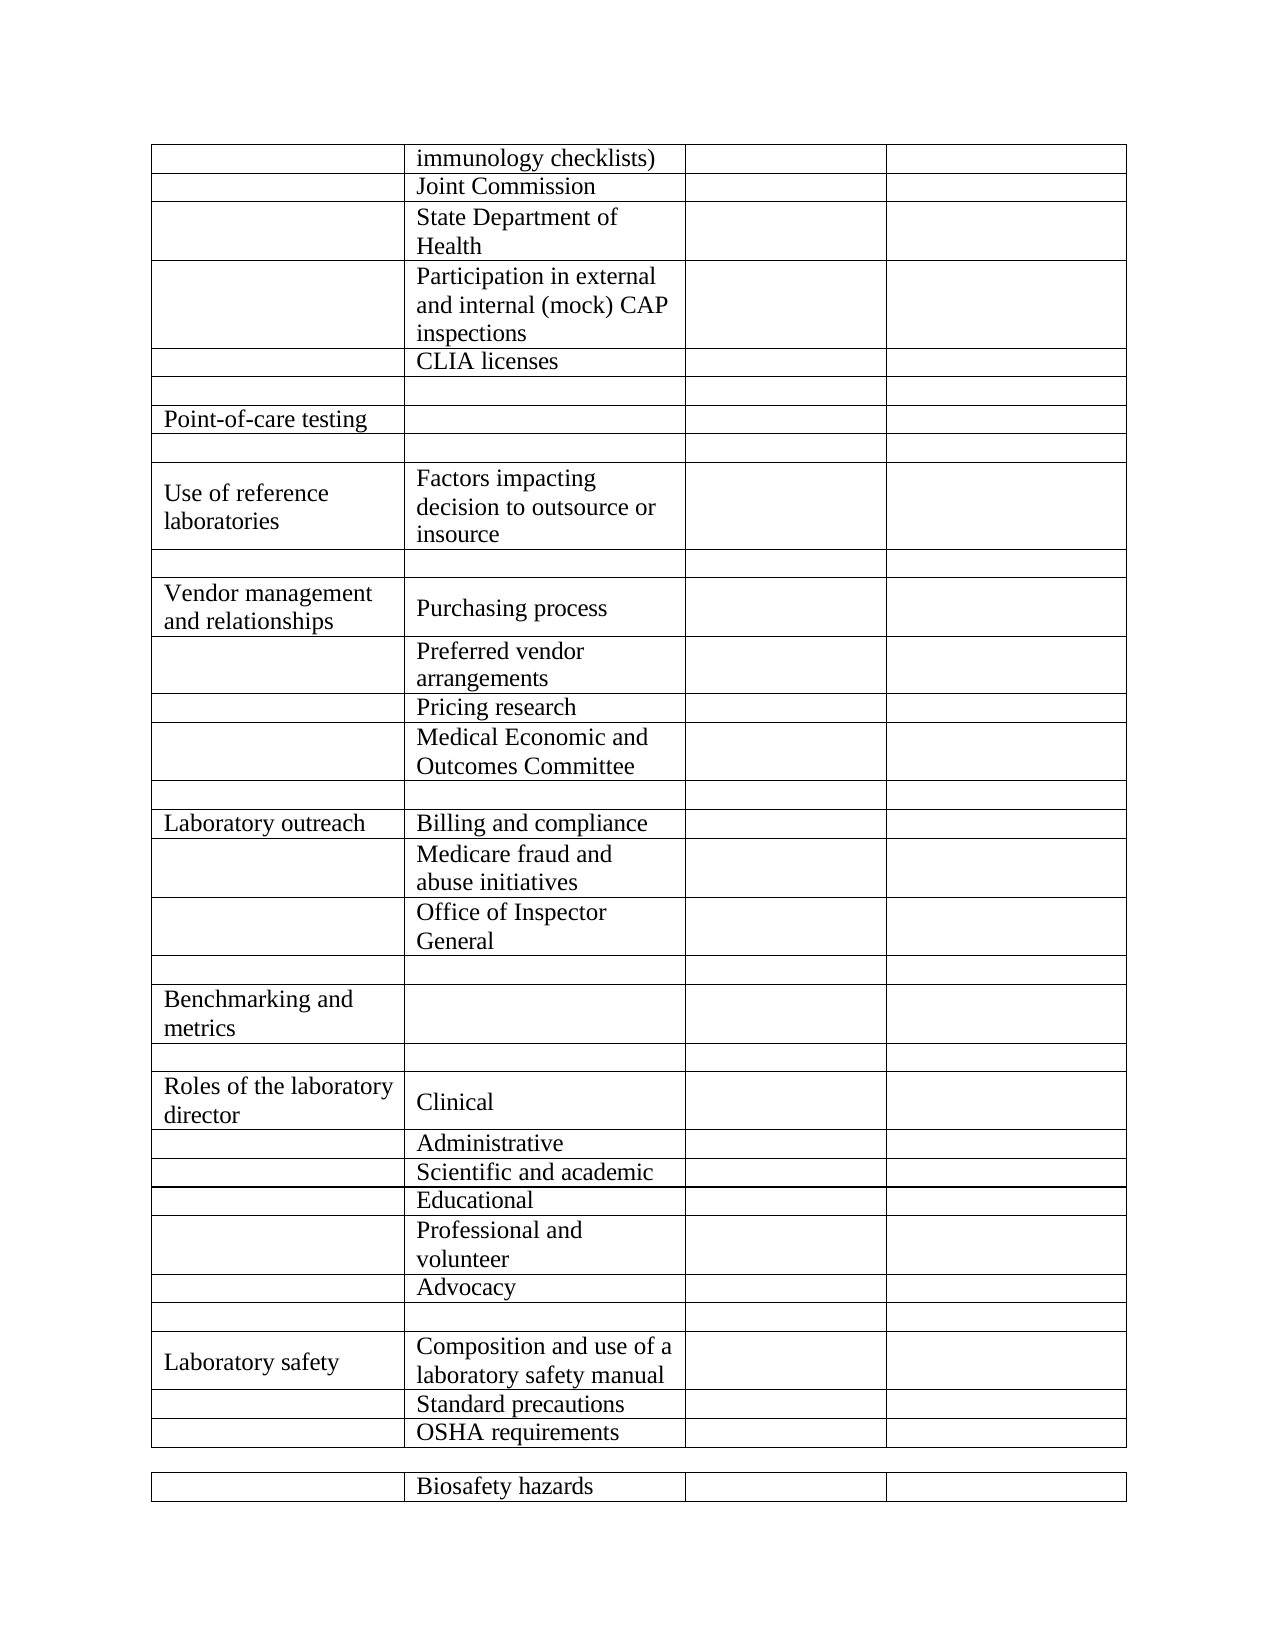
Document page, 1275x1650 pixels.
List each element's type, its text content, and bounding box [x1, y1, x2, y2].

table_cell [686, 781, 886, 809]
table_cell [686, 1390, 886, 1418]
table_cell [686, 349, 886, 376]
table_cell Benchmarking and metrics [152, 985, 404, 1042]
table_cell CLIA licenses [405, 349, 685, 376]
table_cell Medicare fraud and abuse initiatives [405, 839, 685, 897]
table_cell [686, 463, 886, 548]
table_cell [887, 406, 1126, 433]
table_cell [405, 434, 685, 462]
table_cell [686, 694, 886, 722]
table_cell [887, 261, 1126, 348]
table_cell [686, 839, 886, 897]
table_cell [152, 377, 404, 405]
table_cell [405, 956, 685, 984]
table_cell [686, 550, 886, 577]
table_cell Office of Inspector General [405, 898, 685, 955]
table_cell [887, 810, 1126, 838]
table_cell [686, 434, 886, 462]
table_cell Administrative [405, 1130, 685, 1158]
table_cell [686, 174, 886, 201]
table_cell [686, 1216, 886, 1273]
table_cell Laboratory safety [152, 1332, 404, 1389]
table_cell [686, 1188, 886, 1215]
table_cell Clinical [405, 1072, 685, 1129]
table_cell [152, 434, 404, 462]
table_cell [152, 1188, 404, 1215]
table_cell [686, 810, 886, 838]
table_cell [887, 1072, 1126, 1129]
table_cell [152, 1303, 404, 1331]
table_cell Composition and use of a laboratory safety manual [405, 1332, 685, 1389]
table_cell Roles of the laboratory director [152, 1072, 404, 1129]
table_cell [887, 1044, 1126, 1071]
table_cell [887, 956, 1126, 984]
table_cell [887, 839, 1126, 897]
table_cell [887, 1130, 1126, 1158]
table_cell Scientific and academic [405, 1159, 685, 1186]
table_cell Factors impacting decision to outsource or insource [405, 463, 685, 548]
table_cell [887, 377, 1126, 405]
table_cell Professional and volunteer [405, 1216, 685, 1273]
table_cell [887, 550, 1126, 577]
table_cell Pricing research [405, 694, 685, 722]
table_cell Billing and compliance [405, 810, 685, 838]
table_cell [405, 1303, 685, 1331]
table_cell Use of reference laboratories [152, 463, 404, 548]
table_cell Advocacy [405, 1275, 685, 1302]
table_cell [686, 1275, 886, 1302]
table_cell [152, 898, 404, 955]
table_cell [686, 1044, 886, 1071]
table_cell [405, 781, 685, 809]
table_cell [887, 1275, 1126, 1302]
table_cell [686, 377, 886, 405]
table_cell Laboratory outreach [152, 810, 404, 838]
table_cell [887, 1159, 1126, 1186]
table_cell [887, 463, 1126, 548]
table_cell Standard precautions [405, 1390, 685, 1418]
table_cell [152, 1275, 404, 1302]
table_cell [405, 550, 685, 577]
table_cell [405, 377, 685, 405]
table_cell [152, 781, 404, 809]
table_cell [686, 723, 886, 780]
table_cell [152, 1419, 404, 1447]
table_cell Point-of-care testing [152, 406, 404, 433]
table_header [887, 145, 1126, 172]
table_cell Joint Commission [405, 174, 685, 201]
table_cell [887, 434, 1126, 462]
table_cell [152, 202, 404, 260]
table_cell [887, 985, 1126, 1042]
table_cell Participation in external and internal (mock) CAP inspections [405, 261, 685, 348]
table_cell [686, 956, 886, 984]
table_cell [887, 723, 1126, 780]
table_header immunology checklists) [405, 145, 685, 172]
table_cell [405, 985, 685, 1042]
table_cell [887, 781, 1126, 809]
table_cell [686, 1332, 886, 1389]
table_cell [152, 349, 404, 376]
table_cell OSHA requirements [405, 1419, 685, 1447]
table_cell [405, 406, 685, 433]
table_cell [686, 898, 886, 955]
table_cell [152, 1390, 404, 1418]
table_cell [887, 1216, 1126, 1273]
table_cell [686, 1419, 886, 1447]
table_cell [686, 985, 886, 1042]
table_cell [152, 723, 404, 780]
table_cell [887, 637, 1126, 693]
table_cell [152, 174, 404, 201]
table_cell Preferred vendor arrangements [405, 637, 685, 693]
table_cell [887, 202, 1126, 260]
table_cell [686, 406, 886, 433]
table_header [686, 145, 886, 172]
table_cell [152, 1159, 404, 1186]
table_cell [152, 637, 404, 693]
table_cell Vendor management and relationships [152, 578, 404, 636]
table_cell [686, 1159, 886, 1186]
table_cell Purchasing process [405, 578, 685, 636]
table_header Biosafety hazards [405, 1473, 685, 1501]
table_cell Medical Economic and Outcomes Committee [405, 723, 685, 780]
table_cell [887, 1188, 1126, 1215]
table_cell [887, 1303, 1126, 1331]
table_header [152, 1473, 404, 1501]
table_header [152, 145, 404, 172]
table_cell [686, 1072, 886, 1129]
table_cell State Department of Health [405, 202, 685, 260]
table_cell [686, 578, 886, 636]
table_cell [152, 550, 404, 577]
table_cell [152, 1216, 404, 1273]
table_cell [887, 174, 1126, 201]
table_cell [686, 637, 886, 693]
table_cell [686, 1303, 886, 1331]
table_cell [887, 694, 1126, 722]
table_cell [152, 1130, 404, 1158]
table_cell [887, 349, 1126, 376]
table_cell [152, 839, 404, 897]
table_cell [887, 898, 1126, 955]
table_cell [152, 694, 404, 722]
table_header [887, 1473, 1126, 1501]
table_cell [887, 578, 1126, 636]
table_cell [887, 1419, 1126, 1447]
table_cell [686, 202, 886, 260]
table_cell [152, 1044, 404, 1071]
table_cell [686, 261, 886, 348]
table_cell [686, 1130, 886, 1158]
table_header [686, 1473, 886, 1501]
table_cell [152, 956, 404, 984]
table_cell [152, 261, 404, 348]
table_cell [887, 1390, 1126, 1418]
table_cell [405, 1044, 685, 1071]
table_cell [887, 1332, 1126, 1389]
table_cell Educational [405, 1188, 685, 1215]
